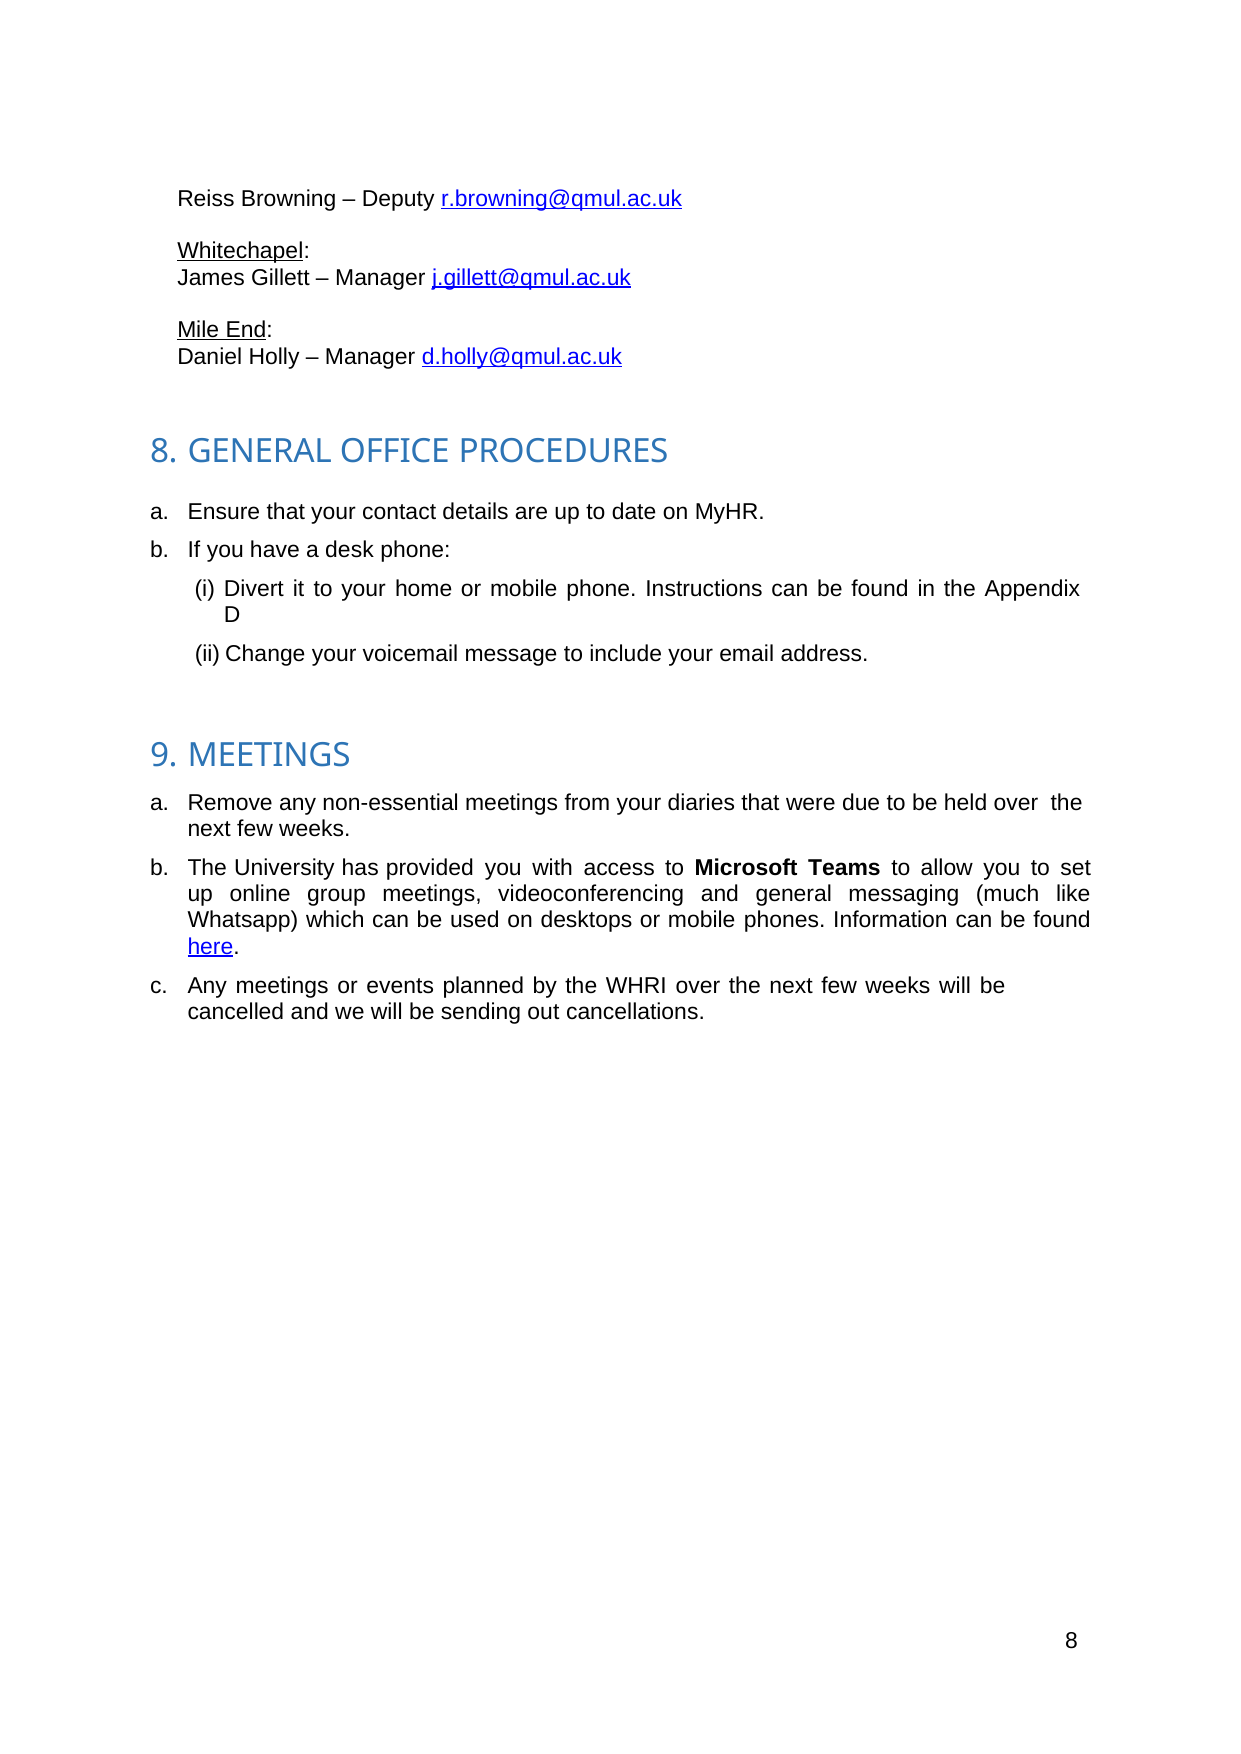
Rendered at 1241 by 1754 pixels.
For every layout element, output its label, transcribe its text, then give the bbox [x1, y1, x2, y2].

text Daniel Holly – Manager d.holly@qmul.ac.uk [177, 343, 1103, 369]
text Reiss Browning – Deputy r.browning@qmul.ac.uk [177, 185, 1103, 211]
subtitle GENERAL OFFICE PROCEDURES [150, 427, 1103, 473]
list Remove any non-essential meetings from your diaries that were due to be held over the next few weeks. [150, 788, 1090, 841]
list Ensure that your contact details are up to date on MyHR. [150, 498, 1103, 524]
subtitle MEETINGS [150, 731, 1103, 776]
list The University has provided you with access to Microsoft Teams to allow you to set up online group meetings, videoconferencing and general messaging (much like Whatsapp) which can be used on desktops or mobile phones. Information can be found here. [150, 854, 1091, 959]
text Mile End: [177, 316, 1103, 343]
list Change your voicemail message to include your email address. [194, 640, 1103, 667]
list If you have a desk phone: [150, 536, 1103, 563]
text James Gillett – Manager j.gillett@qmul.ac.uk [177, 264, 1103, 290]
text Whitechapel: [177, 237, 1103, 264]
list Any meetings or events planned by the WHRI over the next few weeks will be cancelled and we will be sending out cancellations. [150, 972, 1090, 1024]
list Divert it to your home or mobile phone. Instructions can be found in the Appendix D [194, 575, 1103, 628]
